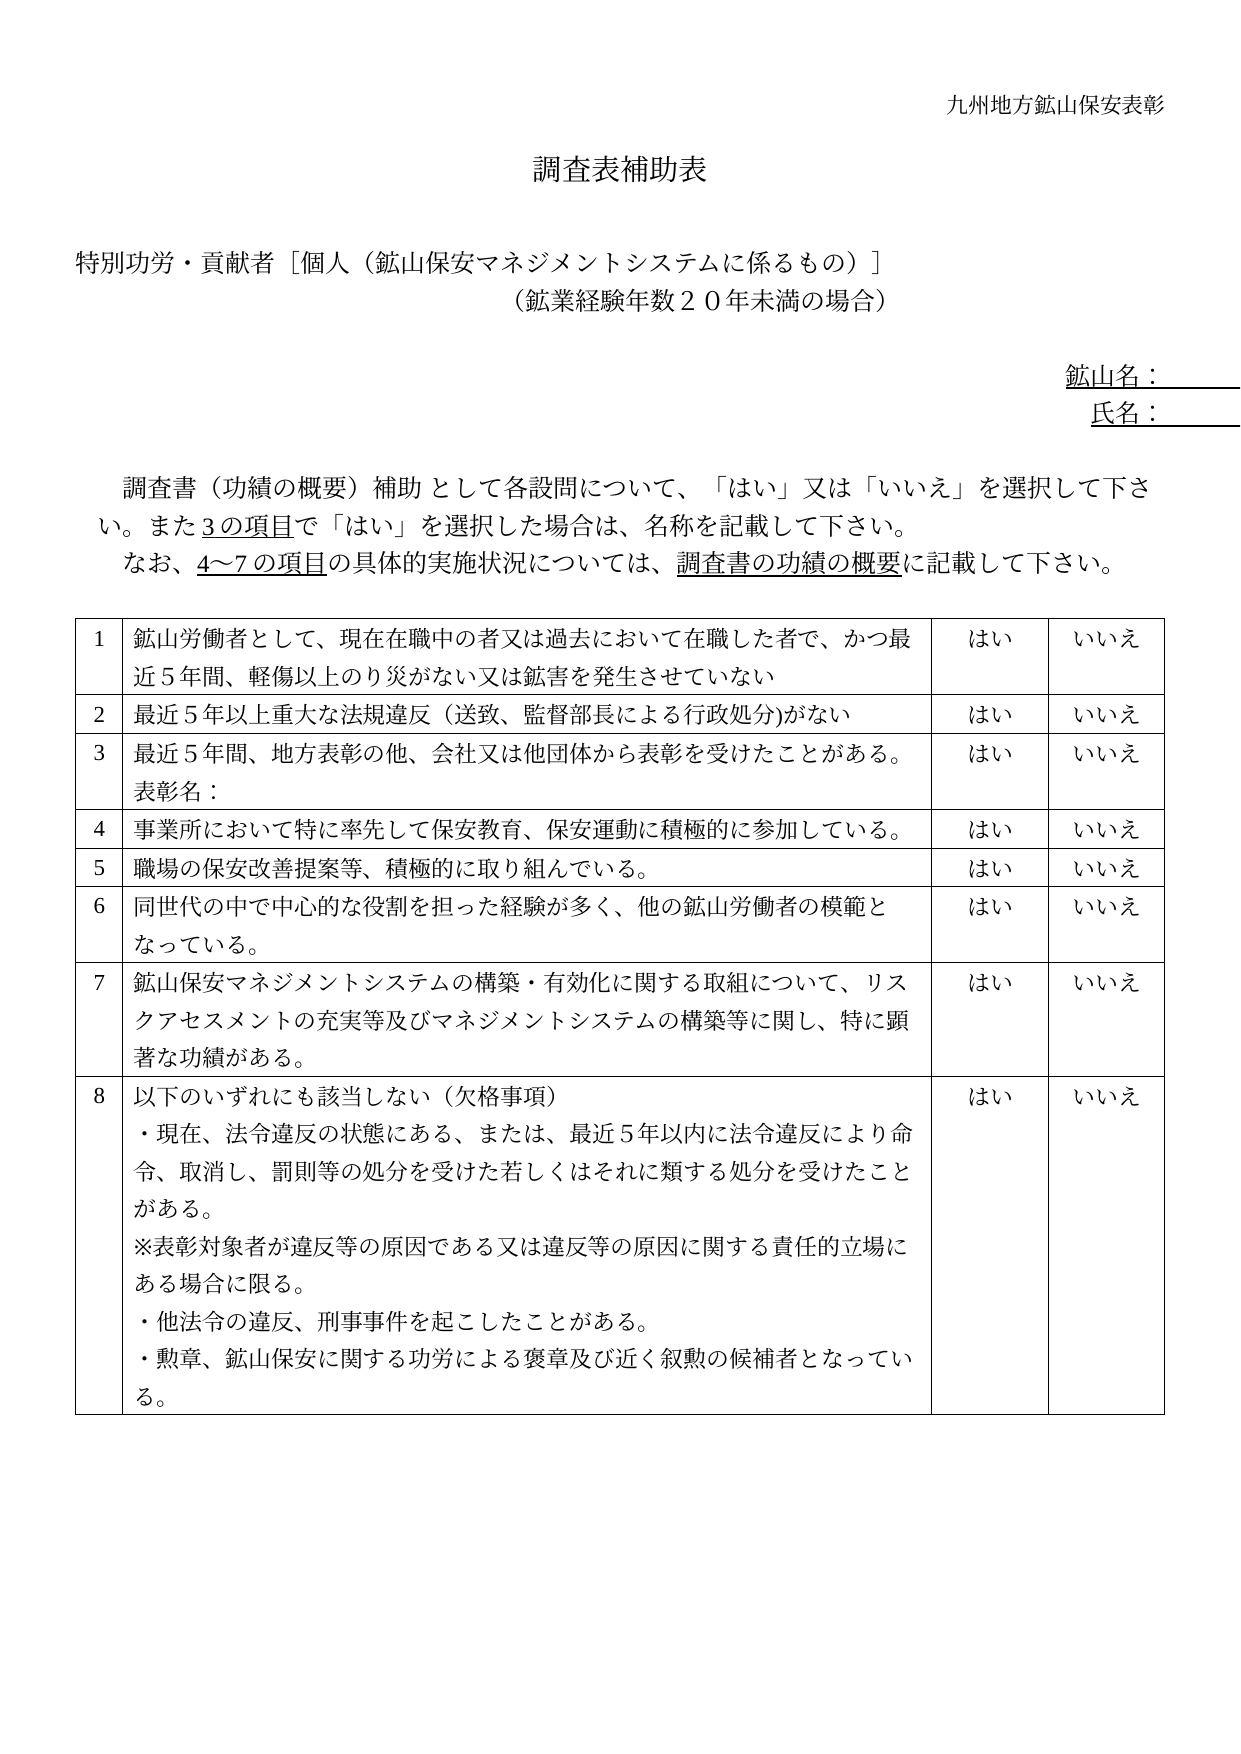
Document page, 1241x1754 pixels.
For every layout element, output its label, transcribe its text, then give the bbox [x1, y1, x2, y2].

table_cell 最近５年以上重大な法規違反（送致、監督部長による行政処分)がない [123, 695, 931, 733]
text 氏名： [75, 393, 1165, 431]
table_cell はい [932, 810, 1048, 847]
table_cell 最近５年間、地方表彰の他、会社又は他団体から表彰を受けたことがある。 表彰名： [123, 734, 931, 809]
table_cell いいえ [1049, 810, 1164, 847]
text 調査書（功績の概要）補助 として各設問について、「はい」又は「いいえ」を選択して下さい。また3の項目で「はい」を選択した場合は、名称を記載して下さい。 [97, 468, 1165, 543]
table_cell 以下のいずれにも該当しない（欠格事項） ・現在、法令違反の状態にある、または、最近５年以内に法令違反により命令、取消し、罰則等の処分を受けた若しくはそれに類する処分を受けたことがある。 ※表彰対象者が違反等の原因である又は違反等の原因に関する責任的立場にある場合に限る。 ・他法令の違反、刑事事件を起こしたことがある。 ・勲章、鉱山保安に関する功労による褒章及び近く叙勲の候補者となっている。 [123, 1077, 931, 1414]
table_cell はい [932, 849, 1048, 886]
table_cell はい [932, 963, 1048, 1076]
table_cell はい [932, 734, 1048, 809]
table_cell いいえ [1049, 695, 1164, 733]
table_cell はい [932, 695, 1048, 733]
text なお、4～7の項目の具体的実施状況については、調査書の功績の概要に記載して下さい。 [97, 543, 1165, 581]
table_header 1 [76, 619, 122, 694]
table_cell はい [932, 887, 1048, 962]
table_cell いいえ [1049, 887, 1164, 962]
table_cell 6 [76, 887, 122, 962]
table_cell 4 [76, 810, 122, 847]
table_cell 2 [76, 695, 122, 733]
text 調査表補助表 [75, 131, 1165, 206]
table_cell はい [932, 1077, 1048, 1414]
table_cell いいえ [1049, 1077, 1164, 1414]
table_cell 8 [76, 1077, 122, 1414]
text 鉱山名： [75, 356, 1165, 393]
table_cell 3 [76, 734, 122, 809]
table_header はい [932, 619, 1048, 694]
table_cell 事業所において特に率先して保安教育、保安運動に積極的に参加している。 [123, 810, 931, 847]
table_cell 職場の保安改善提案等、積極的に取り組んでいる。 [123, 849, 931, 886]
table_cell 鉱山保安マネジメントシステムの構築・有効化に関する取組について、リスクアセスメントの充実等及びマネジメントシステムの構築等に関し、特に顕著な功績がある。 [123, 963, 931, 1076]
text 特別功労・貢献者［個人（鉱山保安マネジメントシステムに係るもの）］ [75, 243, 1165, 281]
table_cell いいえ [1049, 734, 1164, 809]
table_cell 5 [76, 849, 122, 886]
table_header いいえ [1049, 619, 1164, 694]
text （鉱業経験年数２０年未満の場合） [75, 281, 1165, 318]
table_cell 7 [76, 963, 122, 1076]
table_cell いいえ [1049, 849, 1164, 886]
table_header 鉱山労働者として、現在在職中の者又は過去において在職した者で、かつ最近５年間、軽傷以上のり災がない又は鉱害を発生させていない [123, 619, 931, 694]
table_cell 同世代の中で中心的な役割を担った経験が多く、他の鉱山労働者の模範となっている。 [123, 887, 931, 962]
table_cell いいえ [1049, 963, 1164, 1076]
